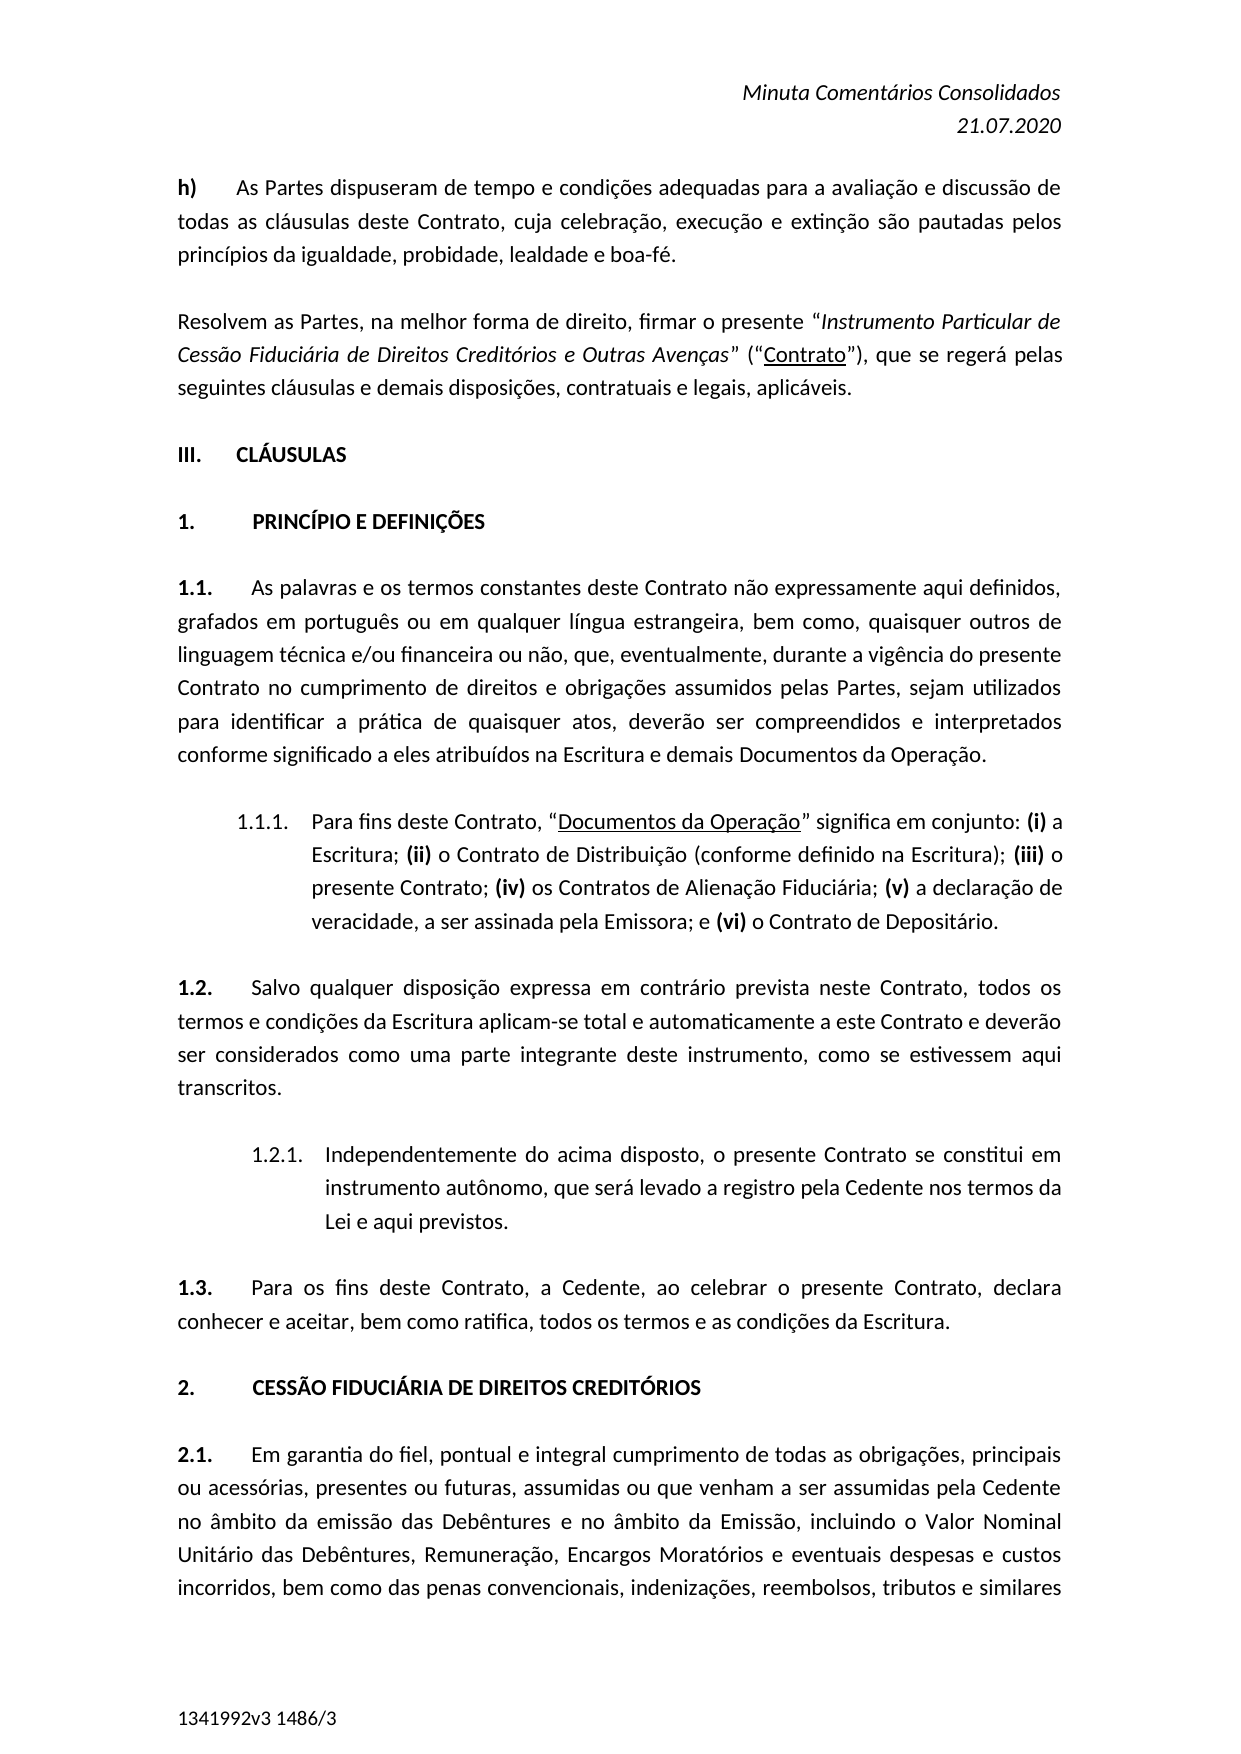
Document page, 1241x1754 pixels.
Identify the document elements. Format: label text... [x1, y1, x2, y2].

list Para fins deste Contrato, “Documentos da Operação” significa em conjunto: (i) a Escritura; (ii) o Contrato de Distribuição (conforme definido na Escritura); (iii) o presente Contrato; (iv) os Contratos de Alienação Fiduciária; (v) a declaração de veracidade, a ser assinada pela Emissora; e (vi) o Contrato de Depositário. [236, 802, 1063, 936]
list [177, 1436, 1063, 1602]
list Salvo qualquer disposição expressa em contrário prevista neste Contrato, todos os termos e condições da Escritura aplicam-se total e automaticamente a este Contrato e deverão ser considerados como uma parte integrante deste instrumento, como se estivessem aqui transcritos. [177, 969, 1063, 1102]
list As Partes dispuseram de tempo e condições adequadas para a avaliação e discussão de todas as cláusulas deste Contrato, cuja celebração, execução e extinção são pautadas pelos princípios da igualdade, probidade, lealdade e boa-fé. [177, 169, 1063, 269]
list CESSÃO FIDUCIÁRIA DE DIREITOS CREDITÓRIOS [177, 1369, 1063, 1402]
list Independentemente do acima disposto, o presente Contrato se constitui em instrumento autônomo, que será levado a registro pela Cedente nos termos da Lei e aqui previstos. [251, 1136, 1063, 1236]
text CLÁUSULAS [177, 436, 1063, 469]
text Resolvem as Partes, na melhor forma de direito, firmar o presente “Instrumento Particular de Cessão Fiduciária de Direitos Creditórios e Outras Avenças” (“Contrato”), que se regerá pelas seguintes cláusulas e demais disposições, contratuais e legais, aplicáveis. [177, 302, 1063, 402]
list As palavras e os termos constantes deste Contrato não expressamente aqui definidos, grafados em português ou em qualquer língua estrangeira, bem como, quaisquer outros de linguagem técnica e/ou financeira ou não, que, eventualmente, durante a vigência do presente Contrato no cumprimento de direitos e obrigações assumidos pelas Partes, sejam utilizados para identificar a prática de quaisquer atos, deverão ser compreendidos e interpretados conforme significado a eles atribuídos na Escritura e demais Documentos da Operação. [177, 569, 1063, 769]
list Para os fins deste Contrato, a Cedente, ao celebrar o presente Contrato, declara conhecer e aceitar, bem como ratifica, todos os termos e as condições da Escritura. [177, 1269, 1063, 1336]
list PRINCÍPIO E DEFINIÇÕES [177, 502, 1063, 536]
